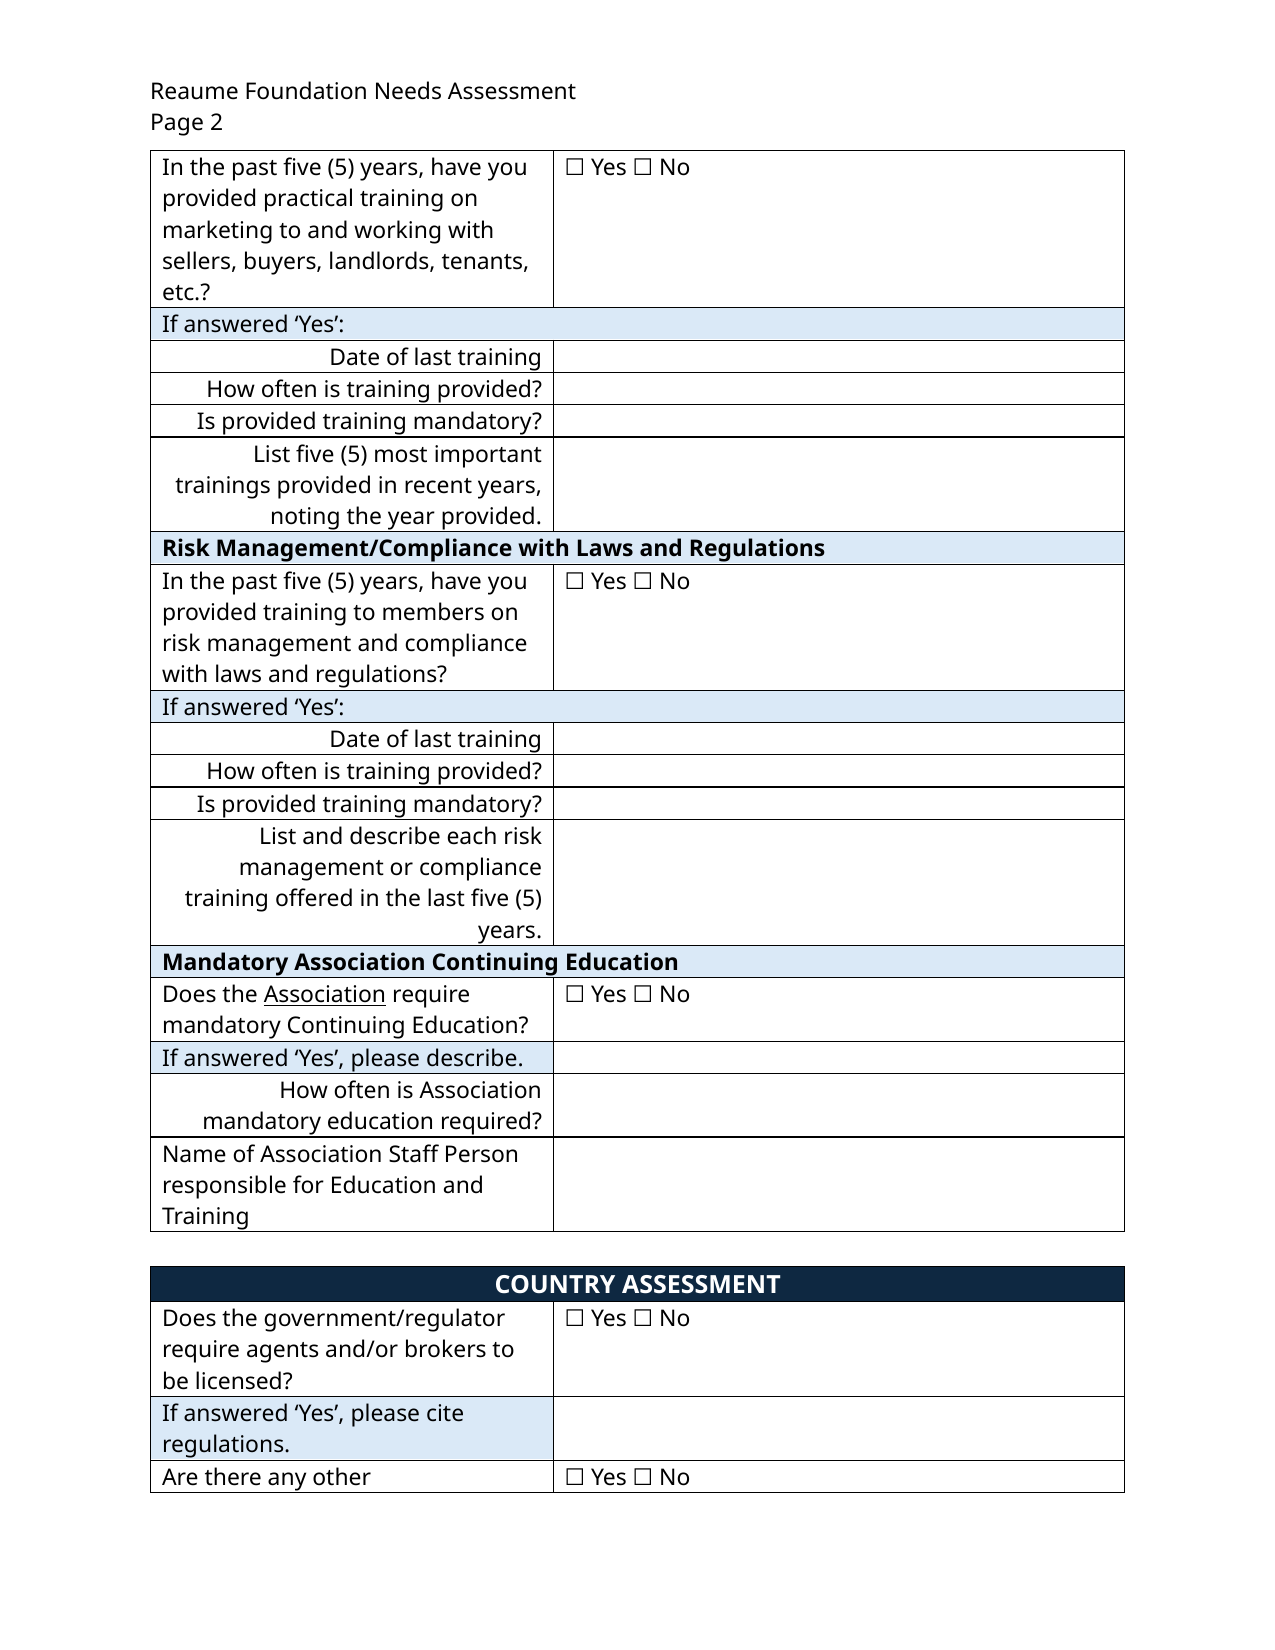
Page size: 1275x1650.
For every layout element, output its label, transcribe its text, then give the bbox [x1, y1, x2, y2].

table_cell Yes No [554, 1461, 1124, 1492]
table_cell Date of last training [151, 341, 553, 372]
table_cell Yes No [554, 1302, 1124, 1396]
table_cell [554, 341, 1124, 372]
table_cell [554, 373, 1124, 404]
table_cell List and describe each risk management or compliance training offered in the last five (5) years. [151, 820, 553, 945]
table_cell [554, 820, 1124, 945]
table_cell Does the government/regulator require agents and/or brokers to be licensed? [151, 1302, 553, 1396]
table_cell List five (5) most important trainings provided in recent years, noting the year provided. [151, 438, 553, 531]
table_cell If answered ‘Yes’, please describe. [151, 1042, 553, 1073]
table_cell [554, 405, 1124, 436]
table_cell If answered ‘Yes’, please cite regulations. [151, 1397, 553, 1459]
table_cell [554, 723, 1124, 754]
table_cell Date of last training [151, 723, 553, 754]
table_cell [151, 1461, 553, 1492]
table_cell Risk Management/Compliance with Laws and Regulations [151, 532, 1124, 563]
table_cell Yes No [554, 565, 1124, 689]
table_cell Mandatory Association Continuing Education [151, 946, 1124, 977]
table_cell Yes No [554, 978, 1124, 1041]
table_cell [554, 755, 1124, 786]
table_cell [554, 1042, 1124, 1073]
table_cell [554, 788, 1124, 819]
table_cell How often is training provided? [151, 373, 553, 404]
table_cell How often is Association mandatory education required? [151, 1074, 553, 1136]
table_header COUNTRY ASSESSMENT [151, 1267, 1124, 1301]
table_cell [554, 438, 1124, 531]
table_cell If answered ‘Yes’: [151, 691, 1124, 722]
table_cell Is provided training mandatory? [151, 405, 553, 436]
table_cell Does the Association require mandatory Continuing Education? [151, 978, 553, 1041]
table_cell [554, 1138, 1124, 1231]
table_cell [554, 1074, 1124, 1136]
table_cell In the past five (5) years, have you provided practical training on marketing to and working with sellers, buyers, landlords, tenants, etc.? [151, 151, 553, 307]
table_cell In the past five (5) years, have you provided training to members on risk management and compliance with laws and regulations? [151, 565, 553, 689]
table_cell Is provided training mandatory? [151, 788, 553, 819]
table_cell Name of Association Staff Person responsible for Education and Training [151, 1138, 553, 1231]
table_cell If answered ‘Yes’: [151, 308, 1124, 339]
table_cell Yes No [554, 151, 1124, 307]
table_cell [554, 1397, 1124, 1459]
table_cell How often is training provided? [151, 755, 553, 786]
